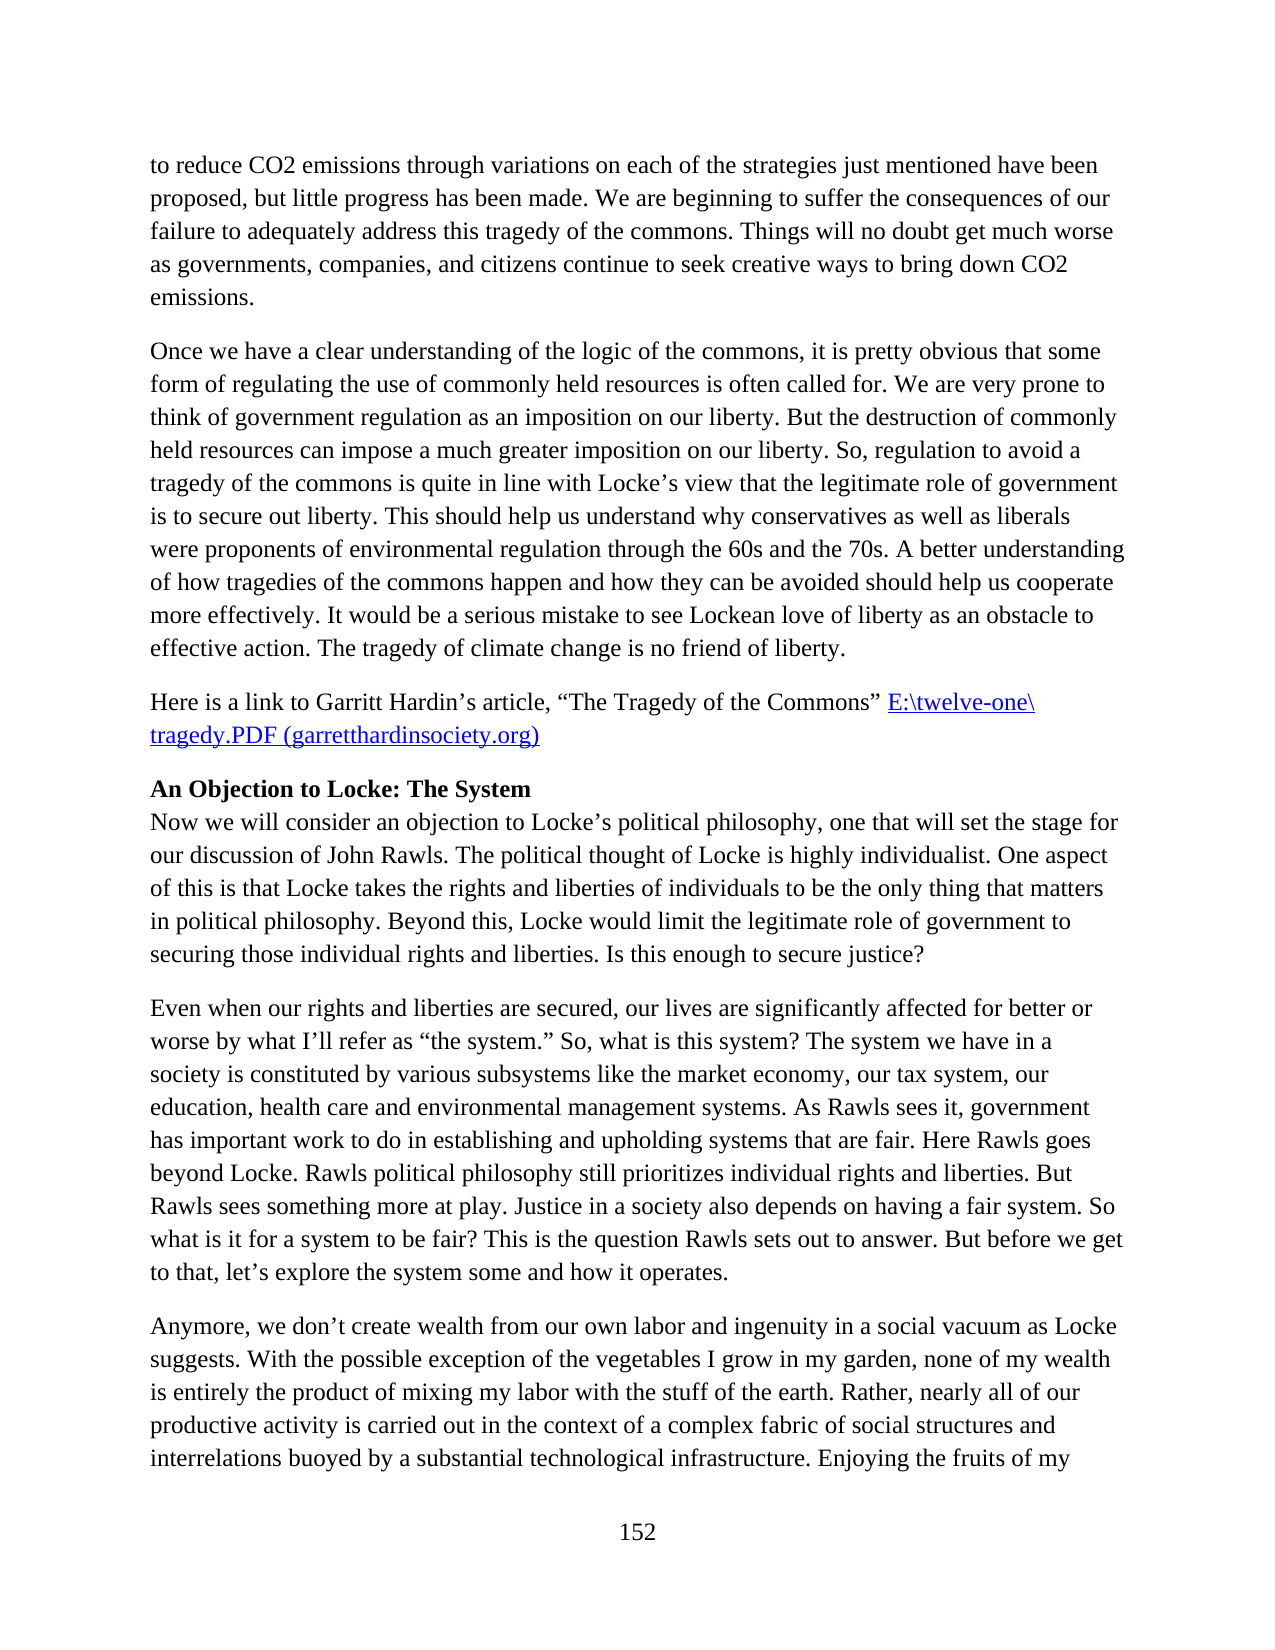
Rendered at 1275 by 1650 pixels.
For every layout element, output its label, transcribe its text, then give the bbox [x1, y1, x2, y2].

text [150, 1311, 1125, 1472]
text Now we will consider an objection to Locke’s political philosophy, one that will set the stage for our discussion of John Rawls. The political thought of Locke is highly individualist. One aspect of this is that Locke takes the rights and liberties of individuals to be the only thing that matters in political philosophy. Beyond this, Locke would limit the legitimate role of government to securing those individual rights and liberties. Is this enough to secure justice? [150, 807, 1125, 968]
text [150, 150, 1125, 311]
text Once we have a clear understanding of the logic of the commons, it is pretty obvious that some form of regulating the use of commonly held resources is often called for. We are very prone to think of government regulation as an imposition on our liberty. But the destruction of commonly held resources can impose a much greater imposition on our liberty. So, regulation to avoid a tragedy of the commons is quite in line with Locke’s view that the legitimate role of government is to secure out liberty. This should help us understand why conservatives as well as liberals were proponents of environmental regulation through the 60s and the 70s. A better understanding of how tragedies of the commons happen and how they can be avoided should help us cooperate more effectively. It would be a serious mistake to see Lockean love of liberty as an obstacle to effective action. The tragedy of climate change is no friend of liberty. [150, 336, 1125, 662]
text Here is a link to Garritt Hardin’s article, “The Tragedy of the Commons” E:\twelve-one\tragedy.PDF (garretthardinsociety.org) [150, 687, 1125, 749]
subtitle An Objection to Locke: The System [150, 774, 1125, 803]
text Even when our rights and liberties are secured, our lives are significantly affected for better or worse by what I’ll refer as “the system.” So, what is this system? The system we have in a society is constituted by various subsystems like the market economy, our tax system, our education, health care and environmental management systems. As Rawls sees it, government has important work to do in establishing and upholding systems that are fair. Here Rawls goes beyond Locke. Rawls political philosophy still prioritizes individual rights and liberties. But Rawls sees something more at play. Justice in a society also depends on having a fair system. So what is it for a system to be fair? This is the question Rawls sets out to answer. But before we get to that, let’s explore the system some and how it operates. [150, 993, 1125, 1286]
